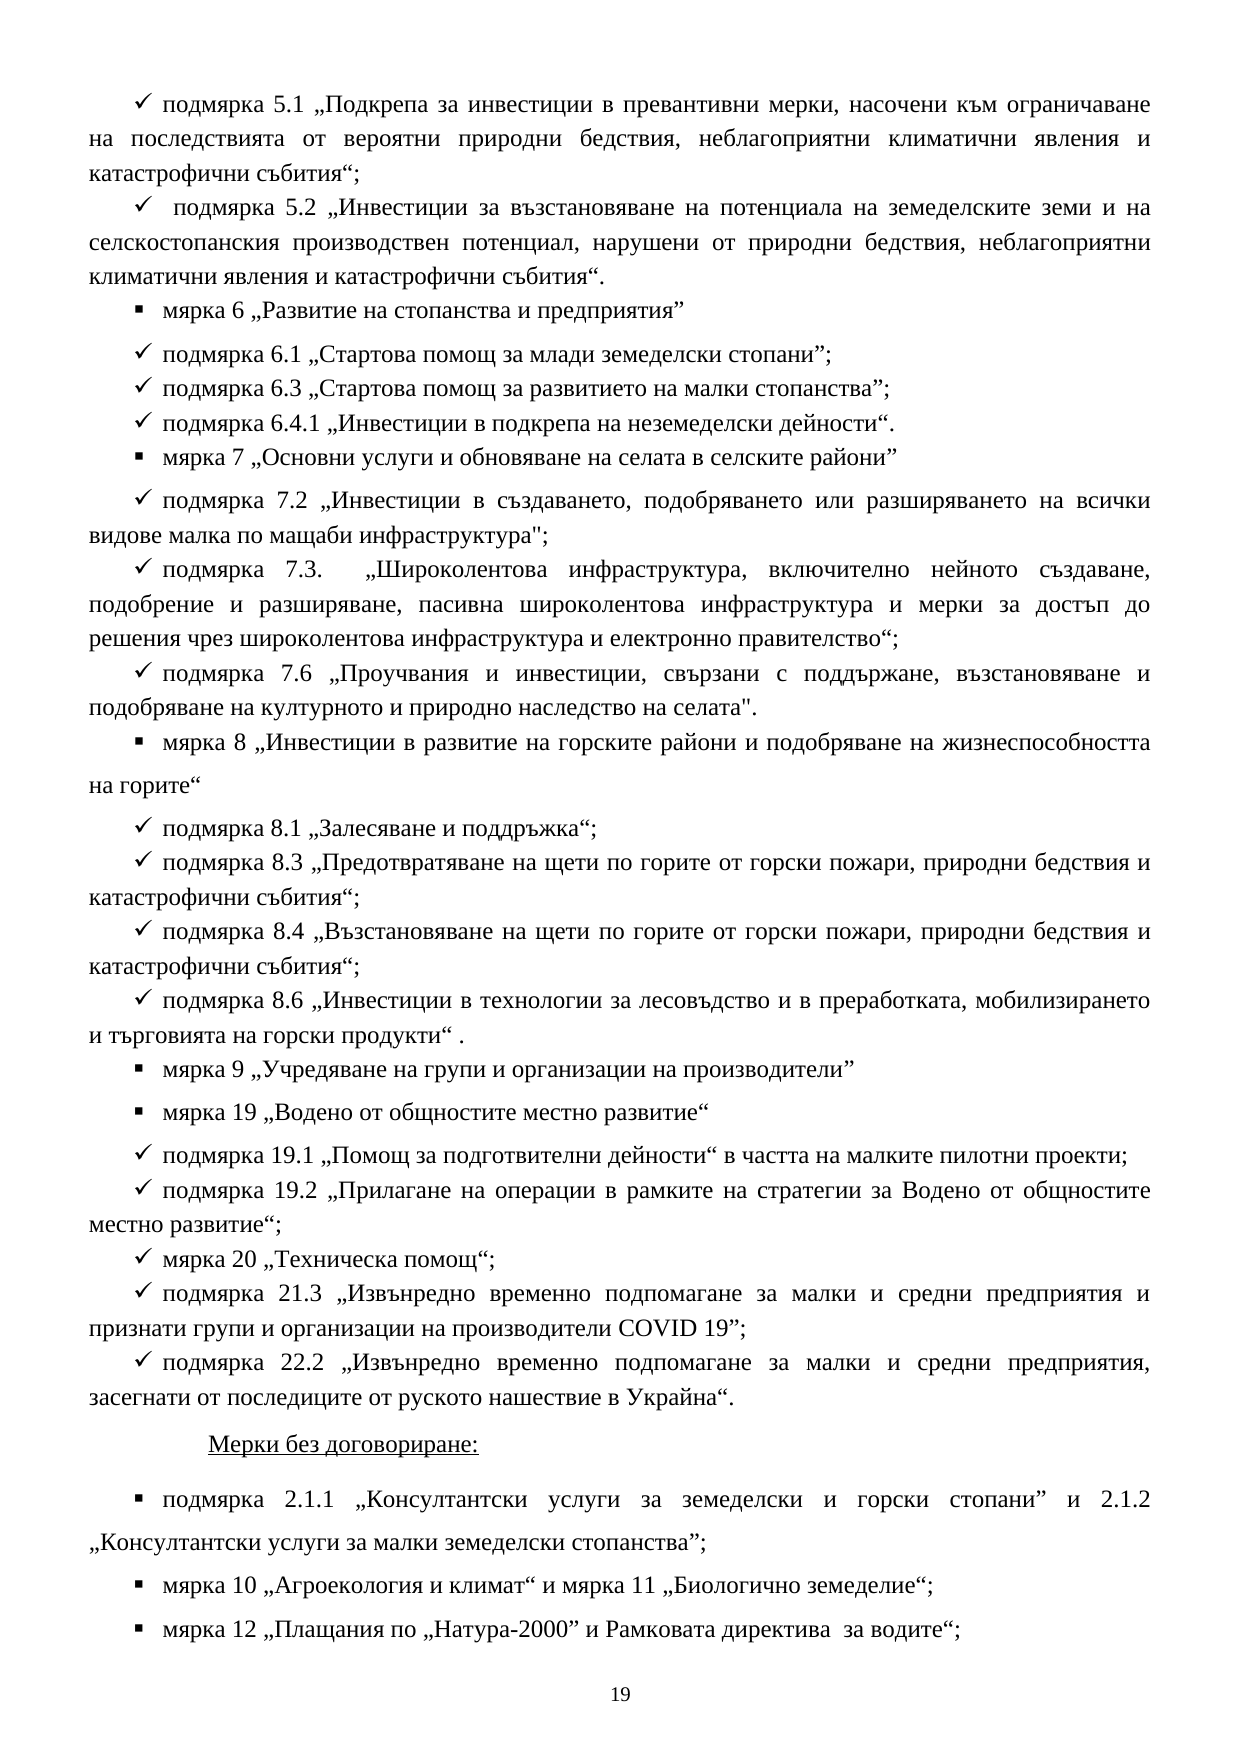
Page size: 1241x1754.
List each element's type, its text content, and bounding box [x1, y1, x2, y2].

list мярка 6 „Развитие на стопанства и предприятия” [89, 296, 1152, 324]
list подмярка 5.2 „Инвестиции за възстановяване на потенциала на земеделските земи и на селскостопанския производствен потенциал, нарушени от природни бедствия, неблагоприятни климатични явления и катастрофични събития“. [89, 192, 1152, 290]
list мярка 12 „Плащания по „Натура-2000” и Рамковата директива за водите“; [89, 1614, 1152, 1642]
list подмярка 7.2 „Инвестиции в създаването, подобряването или разширяването на всички видове малка по мащаби инфраструктура"; [89, 485, 1152, 548]
list подмярка 7.3. „Широколентова инфраструктура, включително нейното създаване, подобрение и разширяване, пасивна широколентова инфраструктура и мерки за достъп до решения чрез широколентова инфраструктура и електронно правителство“; [89, 554, 1152, 652]
list подмярка 19.1 „Помощ за подготвителни дейности“ в частта на малките пилотни проекти; [89, 1140, 1152, 1169]
text Мерки без договориране: [164, 1429, 1152, 1457]
list мярка 10 „Агроекология и климат“ и мярка 11 „Биологично земеделие“; [89, 1571, 1152, 1599]
list подмярка 22.2 „Извънредно временно подпомагане за малки и средни предприятия, засегнати от последиците от руското нашествие в Украйна“. [89, 1347, 1152, 1411]
list подмярка 8.1 „Залесяване и поддръжка“; [89, 813, 1152, 842]
list подмярка 8.3 „Предотвратяване на щети по горите от горски пожари, природни бедствия и катастрофични събития“; [89, 847, 1152, 911]
list подмярка 8.6 „Инвестиции в технологии за лесовъдство и в преработката, мобилизирането и търговията на горски продукти“ . [89, 985, 1152, 1048]
list подмярка 21.3 „Извънредно временно подпомагане за малки и средни предприятия и признати групи и организации на производители COVID 19”; [89, 1278, 1152, 1342]
list подмярка 8.4 „Възстановяване на щети по горите от горски пожари, природни бедствия и катастрофични събития“; [89, 916, 1152, 979]
list подмярка 2.1.1 „Консултантски услуги за земеделски и горски стопани” и 2.1.2 „Консултантски услуги за малки земеделски стопанства”; [89, 1484, 1152, 1556]
list подмярка 6.1 „Стартова помощ за млади земеделски стопани”; [89, 339, 1152, 367]
list мярка 9 „Учредяване на групи и организации на производители” [89, 1054, 1152, 1083]
list подмярка 6.3 „Стартова помощ за развитието на малки стопанства”; [89, 373, 1152, 402]
list подмярка 7.6 „Проучвания и инвестиции, свързани с поддържане, възстановяване и подобряване на културното и природно наследство на селата". [89, 658, 1152, 721]
list мярка 8 „Инвестиции в развитие на горските райони и подобряване на жизнеспособността на горите“ [89, 727, 1152, 798]
list подмярка 19.2 „Прилагане на операции в рамките на стратегии за Водено от общностите местно развитие“; [89, 1175, 1152, 1238]
list подмярка 5.1 „Подкрепа за инвестиции в превантивни мерки, насочени към ограничаване на последствията от вероятни природни бедствия, неблагоприятни климатични явления и катастрофични събития“; [89, 89, 1152, 186]
list мярка 19 „Водено от общностите местно развитие“ [89, 1097, 1152, 1126]
list мярка 7 „Основни услуги и обновяване на селата в селските райони” [89, 442, 1152, 471]
list мярка 20 „Техническа помощ“; [89, 1244, 1152, 1273]
list подмярка 6.4.1 „Инвестиции в подкрепа на неземеделски дейности“. [89, 408, 1152, 436]
